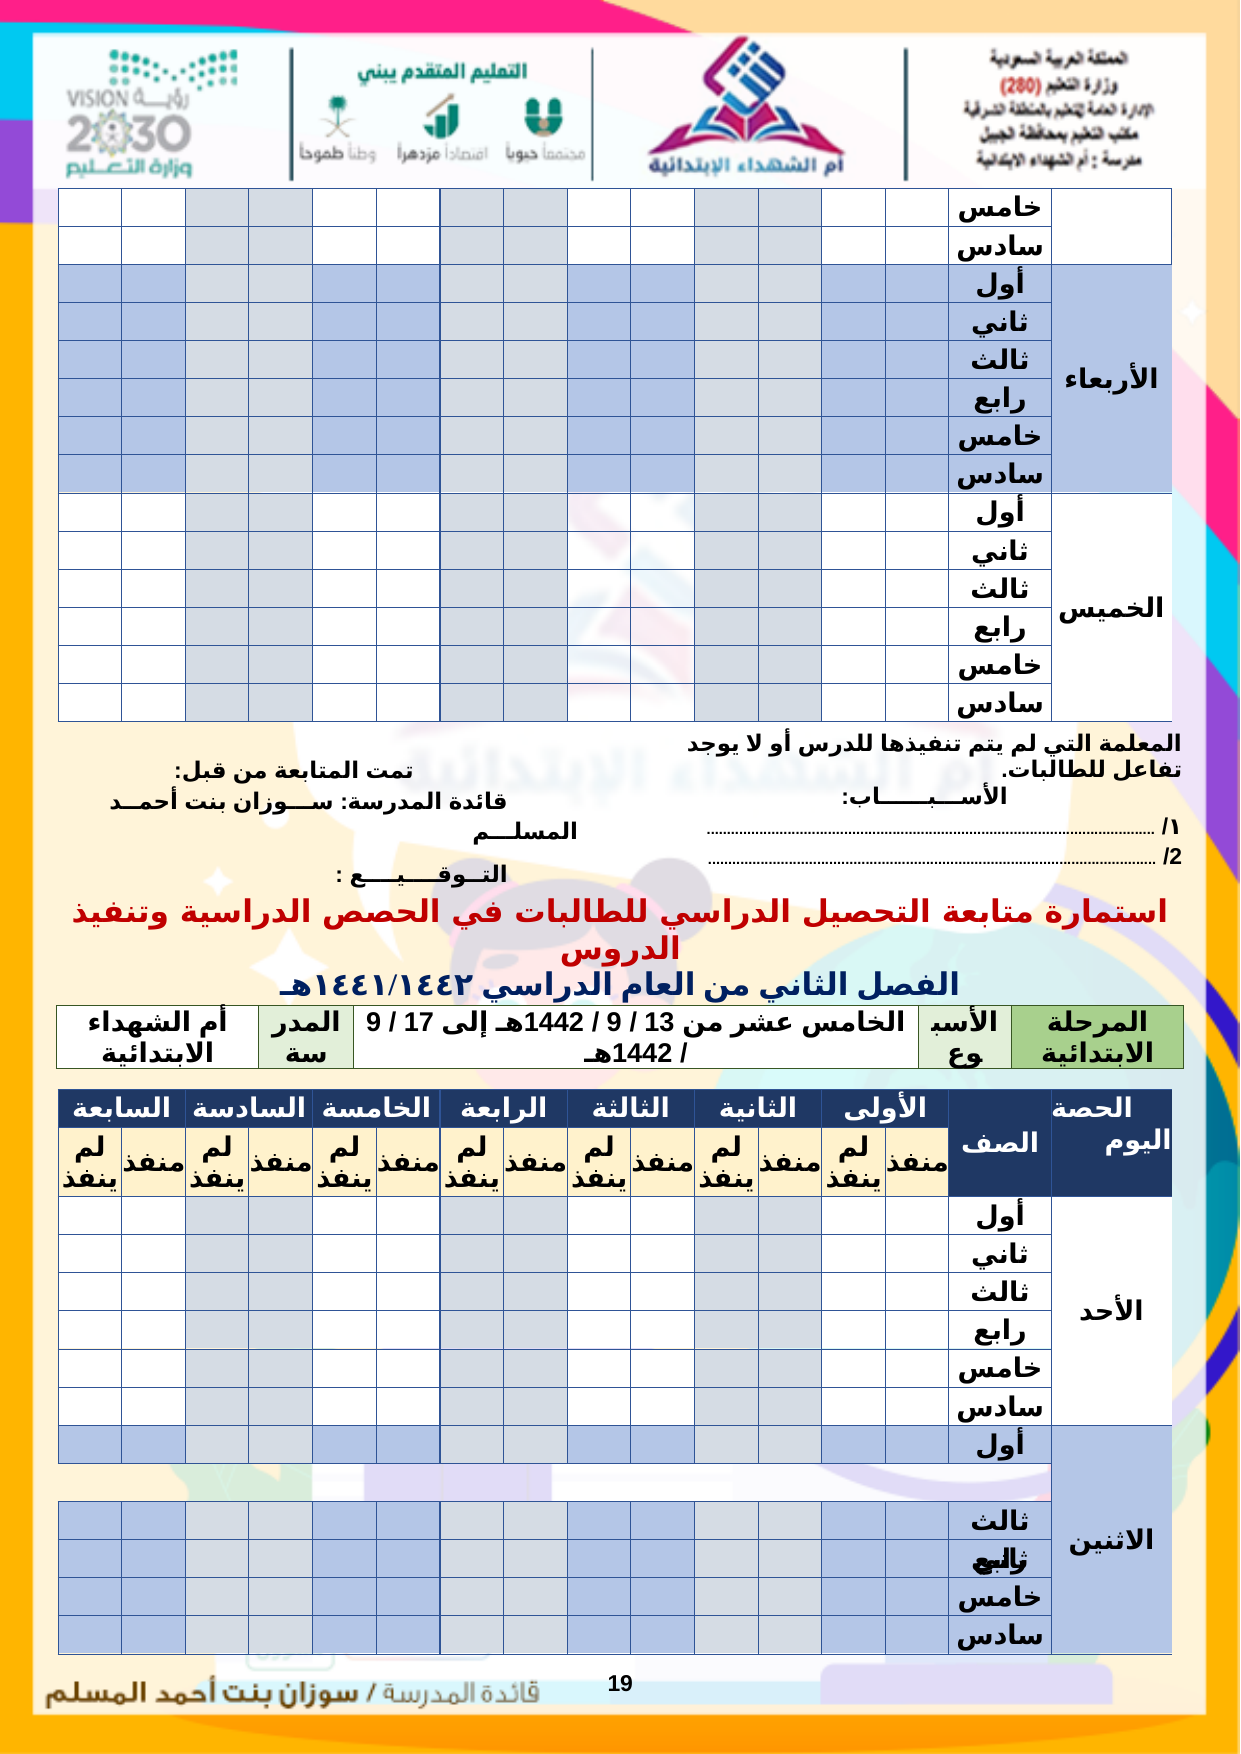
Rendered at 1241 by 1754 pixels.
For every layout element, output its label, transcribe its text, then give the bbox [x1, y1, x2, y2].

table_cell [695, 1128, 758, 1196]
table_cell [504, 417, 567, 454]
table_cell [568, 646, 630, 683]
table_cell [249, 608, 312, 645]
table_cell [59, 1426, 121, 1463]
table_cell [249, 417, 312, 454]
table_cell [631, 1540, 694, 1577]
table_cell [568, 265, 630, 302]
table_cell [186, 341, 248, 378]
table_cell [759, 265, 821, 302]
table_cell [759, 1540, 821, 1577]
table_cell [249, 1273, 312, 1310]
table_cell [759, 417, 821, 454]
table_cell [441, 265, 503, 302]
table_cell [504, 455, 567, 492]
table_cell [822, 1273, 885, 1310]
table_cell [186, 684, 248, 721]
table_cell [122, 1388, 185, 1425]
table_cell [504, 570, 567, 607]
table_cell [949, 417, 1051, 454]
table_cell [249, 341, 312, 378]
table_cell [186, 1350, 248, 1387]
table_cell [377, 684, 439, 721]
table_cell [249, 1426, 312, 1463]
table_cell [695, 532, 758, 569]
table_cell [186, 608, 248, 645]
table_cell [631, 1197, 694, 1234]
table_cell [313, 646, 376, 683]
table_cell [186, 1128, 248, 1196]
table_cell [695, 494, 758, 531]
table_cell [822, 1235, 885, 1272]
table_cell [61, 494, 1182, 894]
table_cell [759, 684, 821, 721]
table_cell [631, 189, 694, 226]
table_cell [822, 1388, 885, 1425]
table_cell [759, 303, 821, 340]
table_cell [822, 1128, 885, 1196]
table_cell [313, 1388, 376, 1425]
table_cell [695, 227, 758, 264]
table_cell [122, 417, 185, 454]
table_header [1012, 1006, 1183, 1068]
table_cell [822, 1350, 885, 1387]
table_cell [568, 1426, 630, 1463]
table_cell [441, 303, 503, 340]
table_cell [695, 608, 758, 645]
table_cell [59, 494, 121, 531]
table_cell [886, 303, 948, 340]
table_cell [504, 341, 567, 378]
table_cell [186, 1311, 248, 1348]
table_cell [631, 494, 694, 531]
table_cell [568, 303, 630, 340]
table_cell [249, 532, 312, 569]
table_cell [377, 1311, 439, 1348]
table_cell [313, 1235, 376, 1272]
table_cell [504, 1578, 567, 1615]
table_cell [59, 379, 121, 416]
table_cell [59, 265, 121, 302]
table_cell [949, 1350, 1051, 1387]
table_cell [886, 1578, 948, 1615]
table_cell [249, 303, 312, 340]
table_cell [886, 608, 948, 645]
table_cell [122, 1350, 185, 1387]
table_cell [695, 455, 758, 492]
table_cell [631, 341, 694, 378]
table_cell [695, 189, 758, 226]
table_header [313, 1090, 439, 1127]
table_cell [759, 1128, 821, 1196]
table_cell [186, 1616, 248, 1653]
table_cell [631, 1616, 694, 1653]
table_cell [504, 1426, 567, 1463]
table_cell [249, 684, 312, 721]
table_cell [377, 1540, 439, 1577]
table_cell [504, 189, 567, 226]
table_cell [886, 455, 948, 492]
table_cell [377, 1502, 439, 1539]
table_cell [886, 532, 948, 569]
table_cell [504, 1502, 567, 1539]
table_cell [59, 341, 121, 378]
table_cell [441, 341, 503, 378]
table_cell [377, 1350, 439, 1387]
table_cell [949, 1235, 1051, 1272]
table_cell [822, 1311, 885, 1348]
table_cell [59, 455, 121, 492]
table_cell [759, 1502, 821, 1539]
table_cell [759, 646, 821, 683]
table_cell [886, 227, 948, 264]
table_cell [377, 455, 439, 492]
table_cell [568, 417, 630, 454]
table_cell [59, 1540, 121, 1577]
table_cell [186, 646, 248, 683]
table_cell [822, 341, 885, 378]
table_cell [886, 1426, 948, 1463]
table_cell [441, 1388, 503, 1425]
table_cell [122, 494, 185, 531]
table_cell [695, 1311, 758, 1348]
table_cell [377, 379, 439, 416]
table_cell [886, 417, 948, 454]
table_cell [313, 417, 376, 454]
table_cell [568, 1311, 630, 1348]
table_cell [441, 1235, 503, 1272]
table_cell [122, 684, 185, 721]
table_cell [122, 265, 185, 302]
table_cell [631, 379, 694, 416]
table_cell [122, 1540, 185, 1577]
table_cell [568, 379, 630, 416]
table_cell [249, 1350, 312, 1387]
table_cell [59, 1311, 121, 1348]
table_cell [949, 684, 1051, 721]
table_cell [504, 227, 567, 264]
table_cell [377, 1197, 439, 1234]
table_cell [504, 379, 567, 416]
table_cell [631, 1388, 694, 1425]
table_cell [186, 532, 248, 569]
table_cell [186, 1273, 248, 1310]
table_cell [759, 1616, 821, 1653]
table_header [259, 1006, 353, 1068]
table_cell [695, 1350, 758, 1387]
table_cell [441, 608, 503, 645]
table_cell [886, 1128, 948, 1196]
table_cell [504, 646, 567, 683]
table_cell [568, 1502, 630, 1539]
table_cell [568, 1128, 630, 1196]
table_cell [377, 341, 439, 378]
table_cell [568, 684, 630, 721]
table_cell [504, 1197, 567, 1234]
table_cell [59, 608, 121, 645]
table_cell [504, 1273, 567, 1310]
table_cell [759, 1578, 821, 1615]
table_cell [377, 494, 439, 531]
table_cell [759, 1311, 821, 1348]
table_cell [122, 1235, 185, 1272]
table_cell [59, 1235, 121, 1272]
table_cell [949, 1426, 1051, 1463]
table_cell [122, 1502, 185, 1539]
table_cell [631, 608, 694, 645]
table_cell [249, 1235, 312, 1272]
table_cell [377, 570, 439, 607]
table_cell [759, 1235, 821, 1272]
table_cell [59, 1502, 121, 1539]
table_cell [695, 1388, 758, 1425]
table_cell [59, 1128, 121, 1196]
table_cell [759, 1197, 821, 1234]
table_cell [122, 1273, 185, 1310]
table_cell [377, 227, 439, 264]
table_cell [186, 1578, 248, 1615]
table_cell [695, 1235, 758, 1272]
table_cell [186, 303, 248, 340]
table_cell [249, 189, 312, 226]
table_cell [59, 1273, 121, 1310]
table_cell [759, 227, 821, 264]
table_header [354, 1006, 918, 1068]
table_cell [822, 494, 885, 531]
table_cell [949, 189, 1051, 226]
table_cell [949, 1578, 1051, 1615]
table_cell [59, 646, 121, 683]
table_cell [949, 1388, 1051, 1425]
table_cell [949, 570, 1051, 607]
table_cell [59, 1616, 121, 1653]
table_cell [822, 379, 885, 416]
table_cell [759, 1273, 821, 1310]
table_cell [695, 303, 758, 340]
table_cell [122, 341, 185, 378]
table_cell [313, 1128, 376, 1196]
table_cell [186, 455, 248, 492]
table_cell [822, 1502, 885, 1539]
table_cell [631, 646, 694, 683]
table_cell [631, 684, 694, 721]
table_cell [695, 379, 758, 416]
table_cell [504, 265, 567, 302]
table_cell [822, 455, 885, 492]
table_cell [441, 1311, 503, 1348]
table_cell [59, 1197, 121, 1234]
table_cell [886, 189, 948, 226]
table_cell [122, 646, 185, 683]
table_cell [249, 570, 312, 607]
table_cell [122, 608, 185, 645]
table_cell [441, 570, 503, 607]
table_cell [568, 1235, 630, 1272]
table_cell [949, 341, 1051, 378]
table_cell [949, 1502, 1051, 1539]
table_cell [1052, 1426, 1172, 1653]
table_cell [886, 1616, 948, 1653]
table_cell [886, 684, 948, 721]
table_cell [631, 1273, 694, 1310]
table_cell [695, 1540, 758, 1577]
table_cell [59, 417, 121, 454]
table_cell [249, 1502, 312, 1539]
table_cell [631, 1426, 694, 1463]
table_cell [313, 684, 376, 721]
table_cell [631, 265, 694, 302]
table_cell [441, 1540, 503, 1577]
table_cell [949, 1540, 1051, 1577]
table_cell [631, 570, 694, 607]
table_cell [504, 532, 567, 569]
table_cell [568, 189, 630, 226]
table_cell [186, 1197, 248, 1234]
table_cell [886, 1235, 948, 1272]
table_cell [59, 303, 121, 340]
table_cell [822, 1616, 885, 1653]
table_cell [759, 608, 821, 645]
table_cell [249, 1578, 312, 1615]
text استمارة متابعة التحصيل الدراسي للطالبات في الحصص الدراسية وتنفيذ الدروس [59, 894, 1181, 966]
text الفصل الثاني من العام الدراسي ١٤٤١/١٤٤٢هـ [59, 966, 1181, 1002]
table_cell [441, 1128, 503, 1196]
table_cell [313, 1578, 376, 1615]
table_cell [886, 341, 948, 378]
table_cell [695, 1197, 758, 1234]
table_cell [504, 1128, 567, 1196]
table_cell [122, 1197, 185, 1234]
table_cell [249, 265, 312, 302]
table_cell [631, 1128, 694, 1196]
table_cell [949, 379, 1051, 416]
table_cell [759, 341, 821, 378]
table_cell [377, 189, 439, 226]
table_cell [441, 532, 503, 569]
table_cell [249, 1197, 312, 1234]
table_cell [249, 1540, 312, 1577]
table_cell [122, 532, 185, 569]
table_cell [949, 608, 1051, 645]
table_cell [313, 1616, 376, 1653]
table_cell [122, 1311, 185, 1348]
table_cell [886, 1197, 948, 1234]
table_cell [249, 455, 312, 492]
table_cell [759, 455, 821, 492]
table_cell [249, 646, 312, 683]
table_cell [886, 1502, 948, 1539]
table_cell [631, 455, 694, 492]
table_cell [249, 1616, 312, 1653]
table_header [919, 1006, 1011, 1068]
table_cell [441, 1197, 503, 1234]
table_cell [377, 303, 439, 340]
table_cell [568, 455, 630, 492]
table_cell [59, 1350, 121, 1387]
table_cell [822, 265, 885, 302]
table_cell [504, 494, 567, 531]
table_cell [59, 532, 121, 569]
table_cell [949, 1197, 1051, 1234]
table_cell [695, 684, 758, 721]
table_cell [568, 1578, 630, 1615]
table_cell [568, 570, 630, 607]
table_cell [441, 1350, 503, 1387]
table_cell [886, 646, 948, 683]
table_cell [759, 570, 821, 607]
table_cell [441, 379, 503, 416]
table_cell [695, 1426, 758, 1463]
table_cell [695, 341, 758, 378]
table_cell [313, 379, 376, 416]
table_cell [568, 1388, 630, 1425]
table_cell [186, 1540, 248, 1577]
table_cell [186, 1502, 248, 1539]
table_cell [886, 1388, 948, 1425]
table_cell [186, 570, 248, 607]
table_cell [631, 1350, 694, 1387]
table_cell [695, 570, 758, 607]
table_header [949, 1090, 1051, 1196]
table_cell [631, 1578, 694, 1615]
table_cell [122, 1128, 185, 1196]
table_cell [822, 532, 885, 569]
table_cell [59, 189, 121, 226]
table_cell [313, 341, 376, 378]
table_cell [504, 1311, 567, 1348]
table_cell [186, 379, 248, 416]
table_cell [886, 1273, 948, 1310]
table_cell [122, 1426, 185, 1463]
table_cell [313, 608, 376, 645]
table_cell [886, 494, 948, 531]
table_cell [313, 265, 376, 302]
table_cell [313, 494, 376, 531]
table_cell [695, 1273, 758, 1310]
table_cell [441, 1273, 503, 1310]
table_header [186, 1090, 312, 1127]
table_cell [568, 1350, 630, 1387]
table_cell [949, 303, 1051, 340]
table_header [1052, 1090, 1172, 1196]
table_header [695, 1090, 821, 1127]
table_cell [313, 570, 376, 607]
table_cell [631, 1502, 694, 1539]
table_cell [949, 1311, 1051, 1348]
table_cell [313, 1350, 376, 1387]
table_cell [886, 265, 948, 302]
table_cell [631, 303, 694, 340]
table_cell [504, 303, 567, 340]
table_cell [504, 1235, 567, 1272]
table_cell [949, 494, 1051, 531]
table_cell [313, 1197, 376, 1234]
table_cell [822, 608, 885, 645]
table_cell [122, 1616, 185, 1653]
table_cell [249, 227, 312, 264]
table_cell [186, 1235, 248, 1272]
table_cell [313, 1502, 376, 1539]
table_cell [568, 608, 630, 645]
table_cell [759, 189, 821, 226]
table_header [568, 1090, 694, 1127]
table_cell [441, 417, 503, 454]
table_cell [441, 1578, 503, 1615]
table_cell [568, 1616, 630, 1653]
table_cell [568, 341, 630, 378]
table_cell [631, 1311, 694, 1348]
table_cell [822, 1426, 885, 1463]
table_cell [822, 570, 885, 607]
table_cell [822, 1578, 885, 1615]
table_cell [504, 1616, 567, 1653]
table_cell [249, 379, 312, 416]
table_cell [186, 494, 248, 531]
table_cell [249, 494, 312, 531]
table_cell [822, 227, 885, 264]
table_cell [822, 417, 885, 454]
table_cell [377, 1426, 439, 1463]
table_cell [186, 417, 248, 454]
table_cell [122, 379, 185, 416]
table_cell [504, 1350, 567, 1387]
picture [0, 0, 1240, 1754]
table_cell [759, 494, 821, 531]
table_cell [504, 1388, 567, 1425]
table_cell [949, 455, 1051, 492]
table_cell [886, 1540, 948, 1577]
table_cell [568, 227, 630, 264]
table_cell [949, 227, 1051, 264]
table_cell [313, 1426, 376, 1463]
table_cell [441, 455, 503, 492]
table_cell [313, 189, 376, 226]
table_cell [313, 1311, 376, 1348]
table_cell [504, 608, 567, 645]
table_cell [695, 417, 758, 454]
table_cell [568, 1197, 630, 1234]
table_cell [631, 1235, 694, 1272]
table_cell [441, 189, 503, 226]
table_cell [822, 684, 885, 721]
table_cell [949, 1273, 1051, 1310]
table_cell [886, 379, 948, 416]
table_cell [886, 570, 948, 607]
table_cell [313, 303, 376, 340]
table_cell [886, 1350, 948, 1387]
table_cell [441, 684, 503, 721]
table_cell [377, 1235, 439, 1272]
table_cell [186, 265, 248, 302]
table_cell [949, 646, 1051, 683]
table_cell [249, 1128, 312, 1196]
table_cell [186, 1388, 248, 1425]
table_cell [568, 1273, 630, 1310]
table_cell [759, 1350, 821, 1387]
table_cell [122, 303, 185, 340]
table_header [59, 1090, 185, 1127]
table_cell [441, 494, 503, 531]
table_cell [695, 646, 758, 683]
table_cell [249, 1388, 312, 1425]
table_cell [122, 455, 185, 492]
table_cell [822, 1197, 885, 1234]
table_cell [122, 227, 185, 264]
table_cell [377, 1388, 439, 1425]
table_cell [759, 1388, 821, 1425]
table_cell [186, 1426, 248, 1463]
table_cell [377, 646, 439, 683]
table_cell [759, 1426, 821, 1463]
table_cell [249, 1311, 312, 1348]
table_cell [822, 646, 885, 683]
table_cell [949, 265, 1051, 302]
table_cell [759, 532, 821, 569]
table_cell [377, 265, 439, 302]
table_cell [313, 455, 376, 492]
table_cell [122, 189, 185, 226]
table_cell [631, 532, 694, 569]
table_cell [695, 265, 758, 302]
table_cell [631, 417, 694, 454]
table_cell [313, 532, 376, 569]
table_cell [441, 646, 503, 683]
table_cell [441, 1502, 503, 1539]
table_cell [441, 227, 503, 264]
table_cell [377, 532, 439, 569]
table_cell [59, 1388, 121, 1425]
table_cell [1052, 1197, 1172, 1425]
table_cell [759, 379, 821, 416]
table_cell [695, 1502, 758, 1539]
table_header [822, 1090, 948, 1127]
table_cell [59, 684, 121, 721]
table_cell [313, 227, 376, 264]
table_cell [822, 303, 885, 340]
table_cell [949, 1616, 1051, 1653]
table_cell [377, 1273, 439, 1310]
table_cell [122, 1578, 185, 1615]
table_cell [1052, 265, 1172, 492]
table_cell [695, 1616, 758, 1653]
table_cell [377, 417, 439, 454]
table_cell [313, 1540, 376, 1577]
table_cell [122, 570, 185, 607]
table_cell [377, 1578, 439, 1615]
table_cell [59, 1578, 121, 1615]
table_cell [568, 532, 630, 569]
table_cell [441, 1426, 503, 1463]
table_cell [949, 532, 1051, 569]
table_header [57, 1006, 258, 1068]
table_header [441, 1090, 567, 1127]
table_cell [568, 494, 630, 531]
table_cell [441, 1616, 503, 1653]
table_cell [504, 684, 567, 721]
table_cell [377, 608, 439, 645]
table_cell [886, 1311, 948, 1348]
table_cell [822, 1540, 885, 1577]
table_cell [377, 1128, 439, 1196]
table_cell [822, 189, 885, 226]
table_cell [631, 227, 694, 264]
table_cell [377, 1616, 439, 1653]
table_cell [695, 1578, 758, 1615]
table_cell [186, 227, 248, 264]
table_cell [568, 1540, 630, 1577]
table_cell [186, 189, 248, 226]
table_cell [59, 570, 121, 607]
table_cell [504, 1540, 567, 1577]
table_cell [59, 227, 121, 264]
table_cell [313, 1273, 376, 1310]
